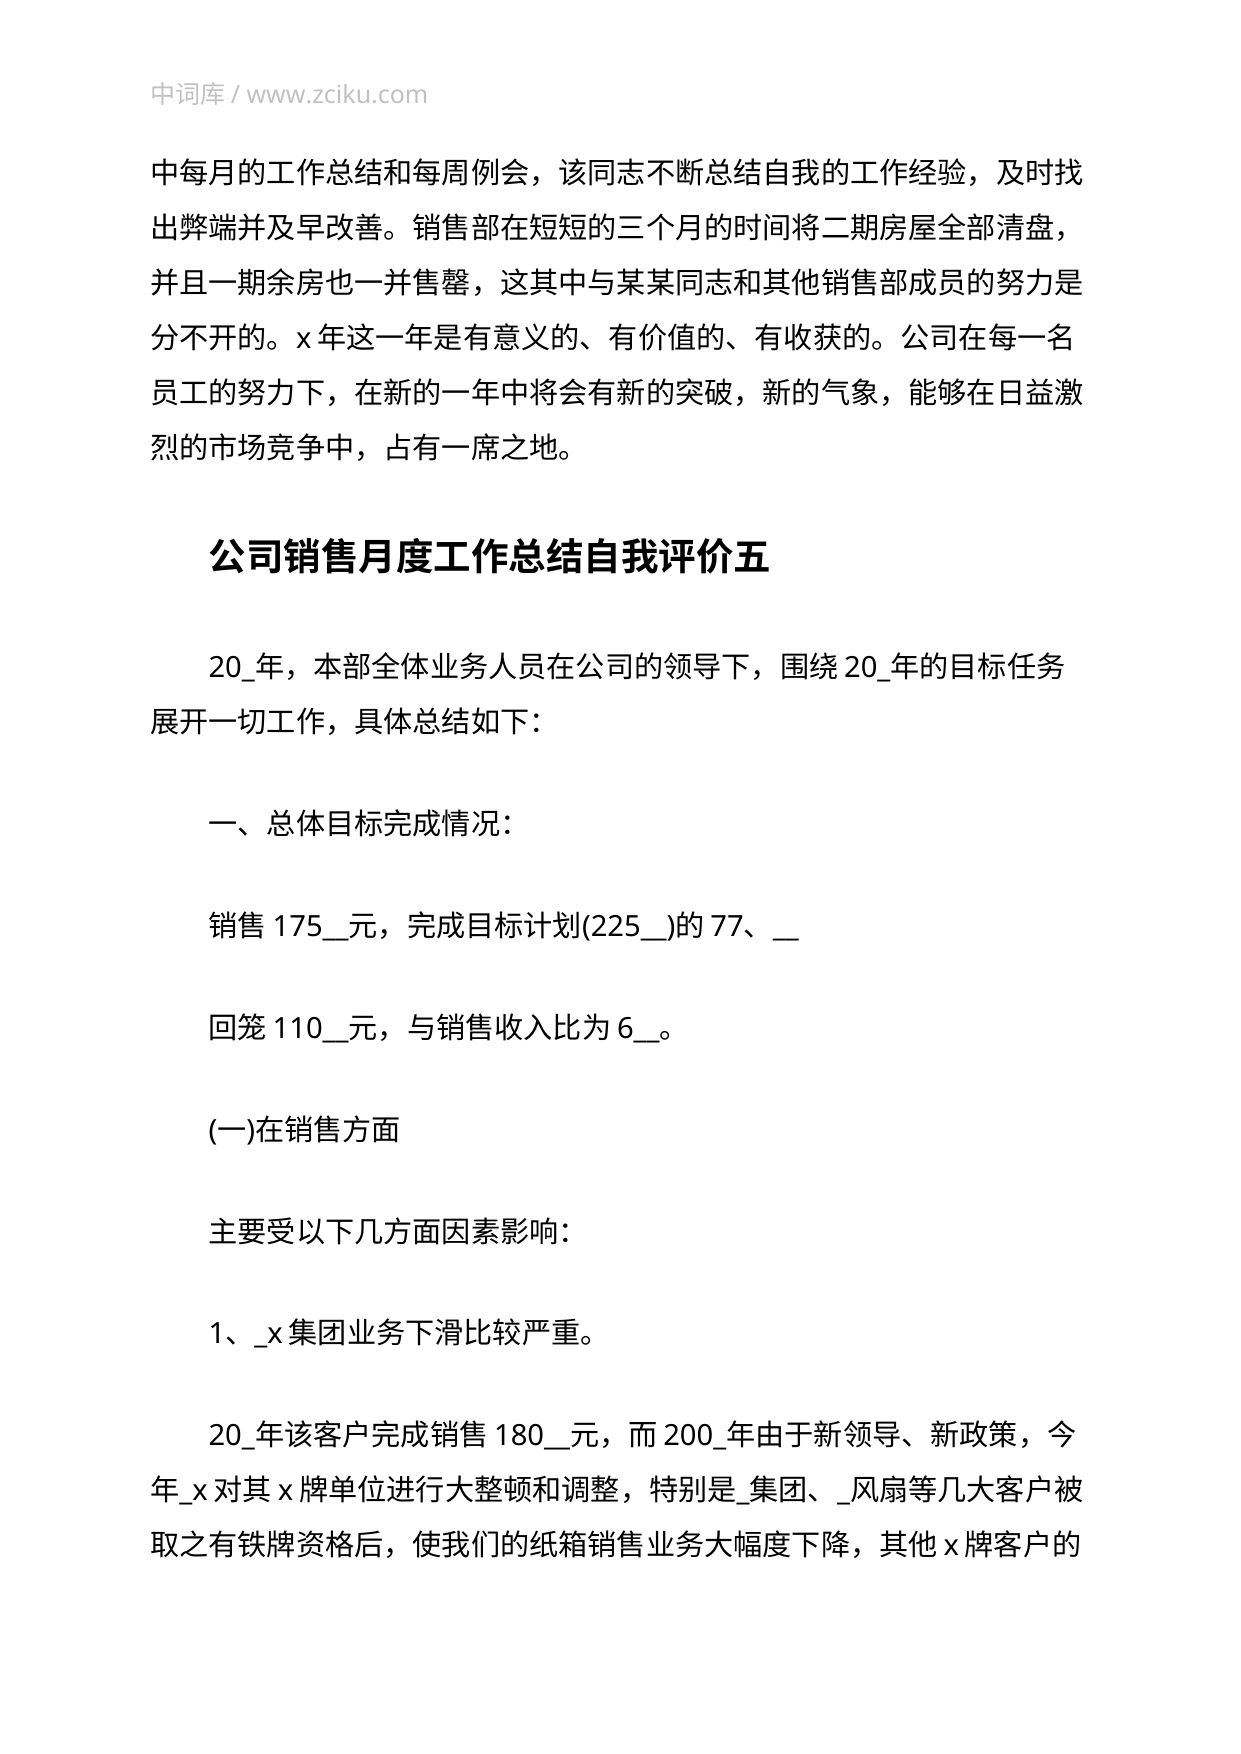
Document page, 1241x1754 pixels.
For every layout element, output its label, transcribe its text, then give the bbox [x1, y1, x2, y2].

text 公司销售月度工作总结自我评价五 [150, 526, 1090, 581]
text 1、_x集团业务下滑比较严重。 [150, 1310, 1090, 1352]
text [150, 1412, 1090, 1564]
text 回笼110__元，与销售收入比为6__。 [150, 1004, 1090, 1047]
text 销售175__元，完成目标计划(225__)的77、__ [150, 902, 1090, 945]
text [150, 150, 1090, 467]
text (一)在销售方面 [150, 1106, 1090, 1149]
text 一、总体目标完成情况： [150, 801, 1090, 843]
text 主要受以下几方面因素影响： [150, 1208, 1090, 1251]
text 20_年，本部全体业务人员在公司的领导下，围绕20_年的目标任务展开一切工作，具体总结如下： [150, 644, 1090, 741]
